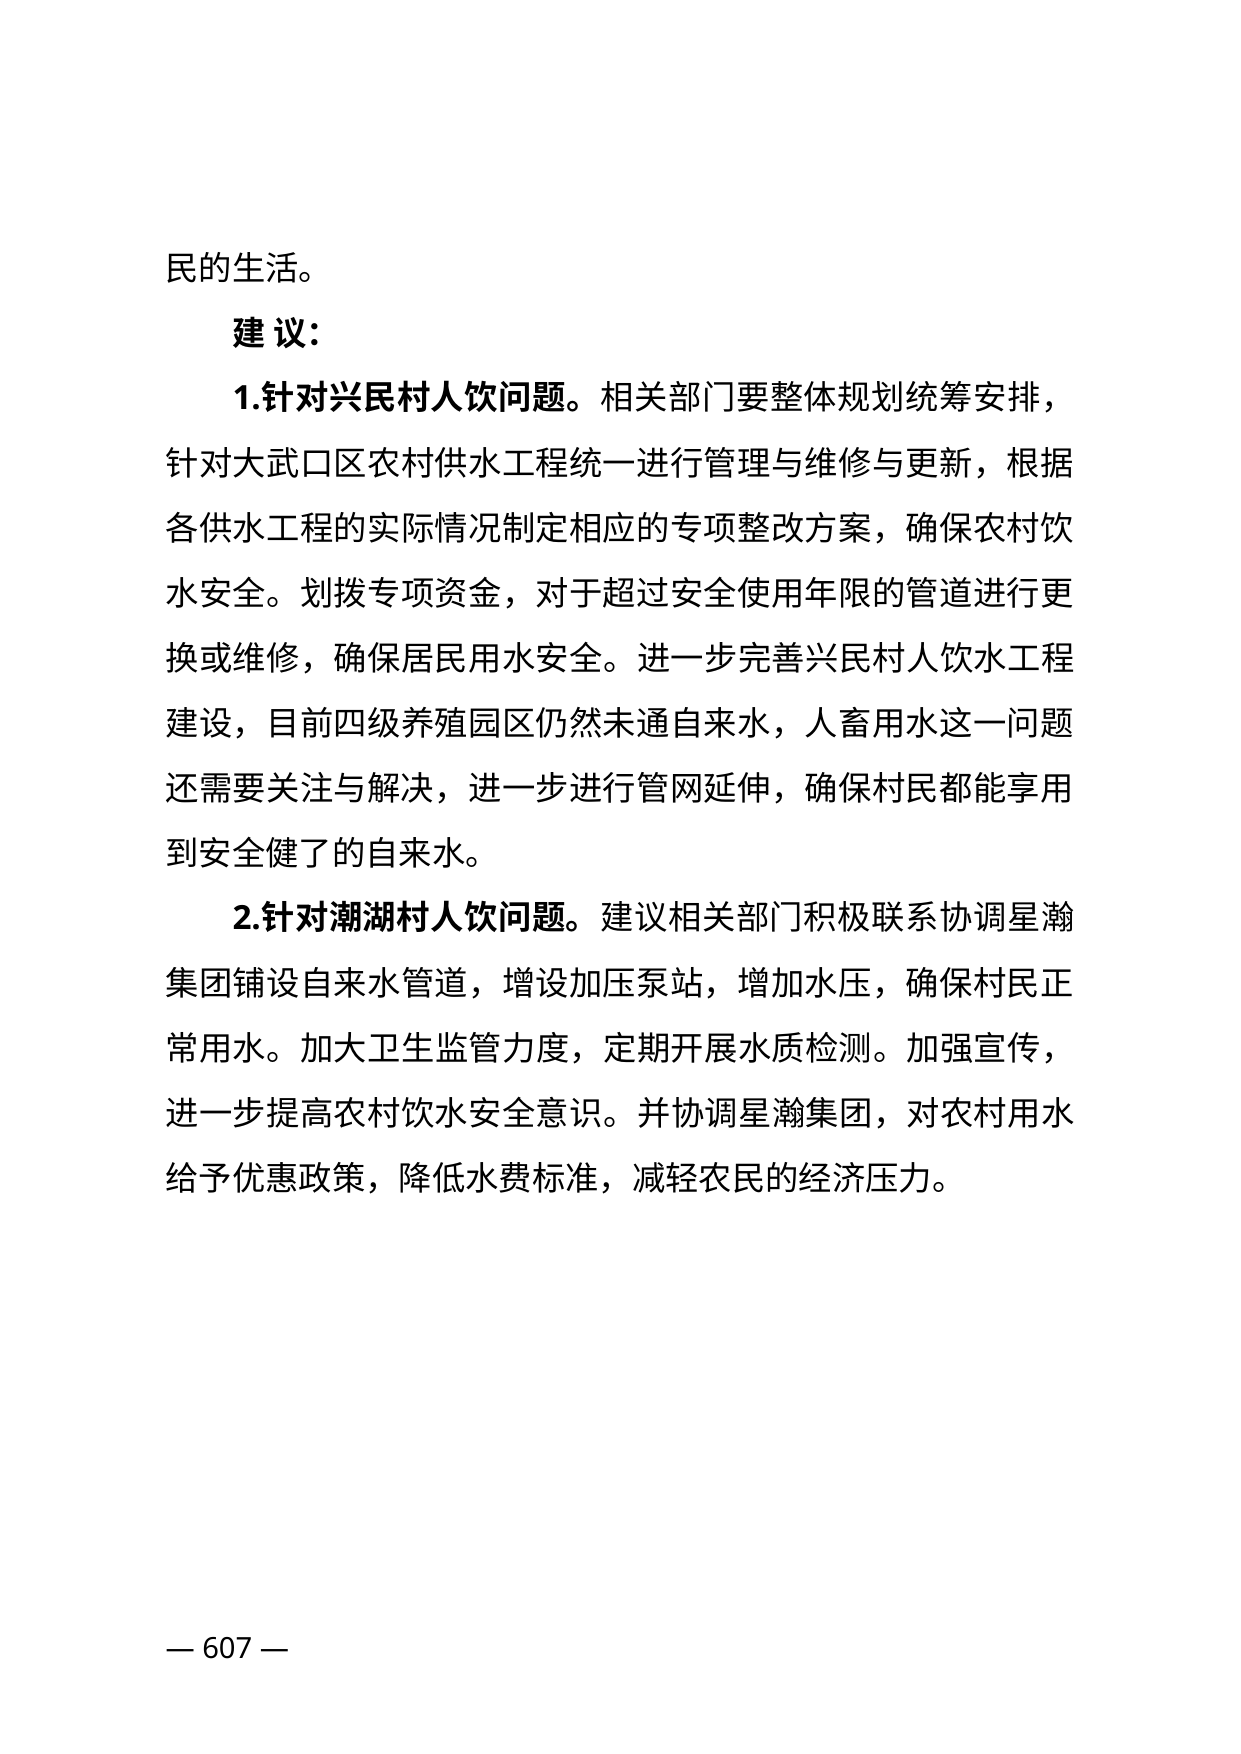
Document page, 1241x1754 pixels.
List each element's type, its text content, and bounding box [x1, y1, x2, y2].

text 2.针对潮湖村人饮问题。建议相关部门积极联系协调星瀚集团铺设自来水管道，增设加压泵站，增加水压，确保村民正常用水。加大卫生监管力度，定期开展水质检测。加强宣传，进一步提高农村饮水安全意识。并协调星瀚集团，对农村用水给予优惠政策，降低水费标准，减轻农民的经济压力。 [165, 883, 1075, 1208]
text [165, 233, 1075, 298]
text 建 议： [165, 298, 1075, 363]
text 1.针对兴民村人饮问题。相关部门要整体规划统筹安排，针对大武口区农村供水工程统一进行管理与维修与更新，根据各供水工程的实际情况制定相应的专项整改方案，确保农村饮水安全。划拨专项资金，对于超过安全使用年限的管道进行更换或维修，确保居民用水安全。进一步完善兴民村人饮水工程建设，目前四级养殖园区仍然未通自来水，人畜用水这一问题还需要关注与解决，进一步进行管网延伸，确保村民都能享用到安全健了的自来水。 [165, 363, 1075, 883]
